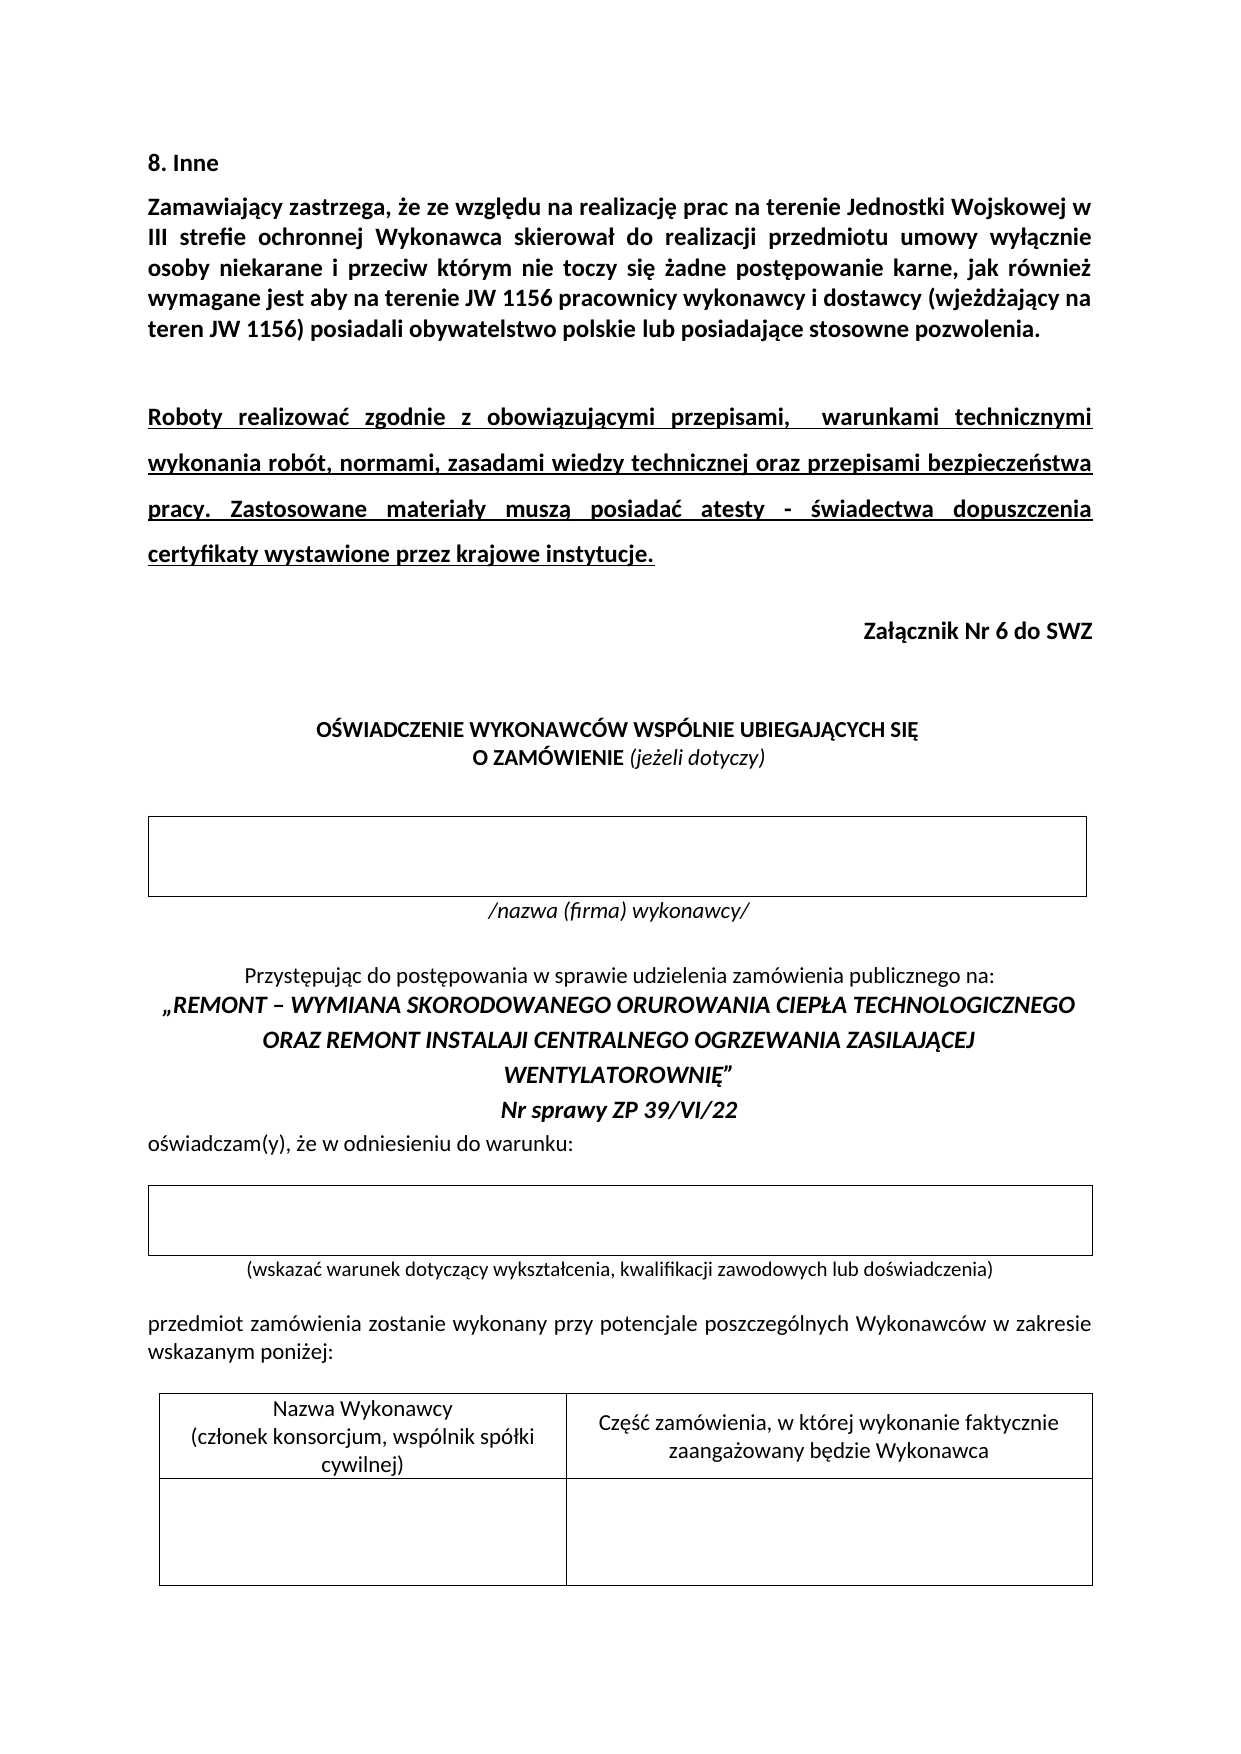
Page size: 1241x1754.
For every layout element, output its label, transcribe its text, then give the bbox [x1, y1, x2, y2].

table_header Nazwa Wykonawcy (członek konsorcjum, wspólnik spółki cywilnej) [160, 1394, 566, 1478]
text Roboty realizować zgodnie z obowiązującymi przepisami, warunkami technicznymi wykonania robót, normami, zasadami wiedzy technicznej oraz przepisami bezpieczeństwa pracy. Zastosowane materiały muszą posiadać atesty - świadectwa dopuszczenia certyfikaty wystawione przez krajowe instytucje. [148, 521, 1093, 569]
text 8. Inne [148, 148, 1093, 178]
text „REMONT – WYMIANA SKORODOWANEGO ORUROWANIA CIEPŁA TECHNOLOGICZNEGO ORAZ REMONT INSTALAJI CENTRALNEGO OGRZEWANIA ZASILAJĄCEJ WENTYLATOROWNIĘ” [148, 989, 1093, 1089]
text przedmiot zamówienia zostanie wykonany przy potencjale poszczególnych Wykonawców w zakresie wskazanym poniżej: [148, 1309, 1093, 1365]
table_header [149, 1186, 1092, 1255]
text /nazwa (firma) wykonawcy/ [148, 897, 1093, 924]
text OŚWIADCZENIE WYKONAWCÓW WSPÓLNIE UBIEGAJĄCYCH SIĘ O ZAMÓWIENIE (jeżeli dotyczy) [148, 715, 1093, 771]
table_header [149, 817, 1086, 896]
table_header Część zamówienia, w której wykonanie faktycznie zaangażowany będzie Wykonawca [567, 1394, 1092, 1478]
text Roboty realizować zgodnie z obowiązującymi przepisami, warunkami technicznymi wykonania robót, normami, zasadami wiedzy technicznej oraz przepisami bezpieczeństwa pracy. Zastosowane materiały muszą posiadać atesty - świadectwa dopuszczenia certyfikaty wystawione przez krajowe instytucje. [148, 401, 1093, 428]
table_cell (wskazać warunek dotyczący wykształcenia, kwalifikacji zawodowych lub doświadczenia) [148, 1256, 1092, 1281]
text Nr sprawy ZP 39/VI/22 [148, 1094, 1093, 1124]
text Roboty realizować zgodnie z obowiązującymi przepisami, warunkami technicznymi wykonania robót, normami, zasadami wiedzy technicznej oraz przepisami bezpieczeństwa pracy. Zastosowane materiały muszą posiadać atesty - świadectwa dopuszczenia certyfikaty wystawione przez krajowe instytucje. [148, 475, 1093, 519]
text oświadczam(y), że w odniesieniu do warunku: [148, 1129, 1093, 1157]
table_cell [160, 1479, 566, 1585]
text Zamawiający zastrzega, że ze względu na realizację prac na terenie Jednostki Wojskowej w III strefie ochronnej Wykonawca skierował do realizacji przedmiotu umowy wyłącznie osoby niekarane i przeciw którym nie toczy się żadne postępowanie karne, jak również wymagane jest aby na terenie JW 1156 pracownicy wykonawcy i dostawcy (wjeżdżający na teren JW 1156) posiadali obywatelstwo polskie lub posiadające stosowne pozwolenia. [148, 191, 1093, 343]
table_cell [567, 1479, 1092, 1585]
text Przystępując do postępowania w sprawie udzielenia zamówienia publicznego na: [148, 961, 1093, 989]
text Roboty realizować zgodnie z obowiązującymi przepisami, warunkami technicznymi wykonania robót, normami, zasadami wiedzy technicznej oraz przepisami bezpieczeństwa pracy. Zastosowane materiały muszą posiadać atesty - świadectwa dopuszczenia certyfikaty wystawione przez krajowe instytucje. [148, 429, 1093, 473]
text Załącznik Nr 6 do SWZ [148, 615, 1093, 645]
